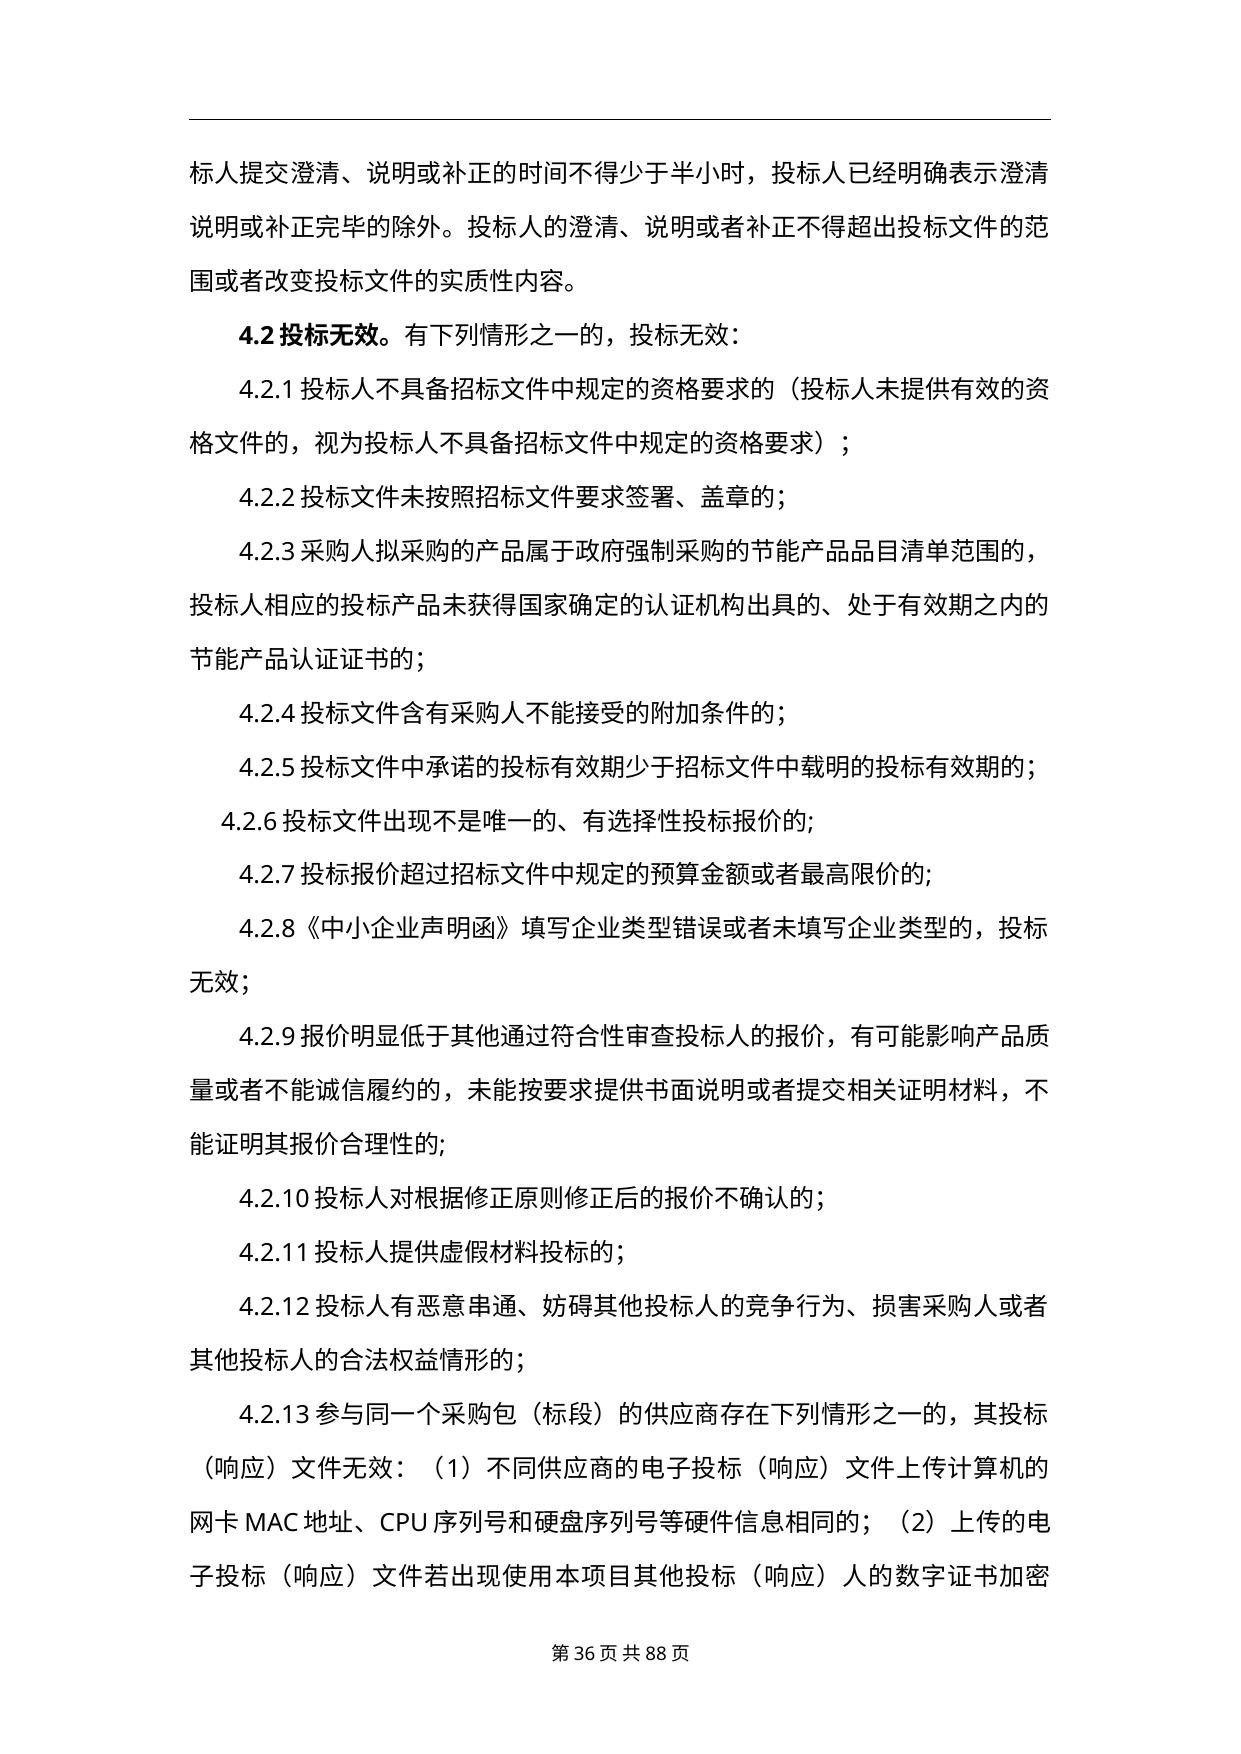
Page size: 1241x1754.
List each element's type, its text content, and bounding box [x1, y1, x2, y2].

text 4.2.1投标人不具备招标文件中规定的资格要求的（投标人未提供有效的资格文件的，视为投标人不具备招标文件中规定的资格要求）； [189, 369, 1051, 459]
text 4.2.3采购人拟采购的产品属于政府强制采购的节能产品品目清单范围的，投标人相应的投标产品未获得国家确定的认证机构出具的、处于有效期之内的节能产品认证证书的； [189, 531, 1051, 675]
text 4.2.6投标文件出现不是唯一的、有选择性投标报价的; [189, 801, 1051, 837]
text 4.2.2投标文件未按照招标文件要求签署、盖章的； [189, 477, 1051, 513]
text 4.2投标无效。有下列情形之一的，投标无效： [238, 315, 1051, 352]
text 4.2.7投标报价超过招标文件中规定的预算金额或者最高限价的; [189, 855, 1051, 891]
text 4.2.5投标文件中承诺的投标有效期少于招标文件中载明的投标有效期的； [189, 747, 1051, 783]
text 4.2.11投标人提供虚假材料投标的； [189, 1233, 1051, 1269]
text 4.2.8《中小企业声明函》填写企业类型错误或者未填写企业类型的，投标无效； [189, 909, 1051, 999]
text 4.2.9报价明显低于其他通过符合性审查投标人的报价，有可能影响产品质量或者不能诚信履约的，未能按要求提供书面说明或者提交相关证明材料，不能证明其报价合理性的; [189, 1017, 1051, 1161]
text 4.2.4投标文件含有采购人不能接受的附加条件的； [189, 693, 1051, 729]
text 4.2.12投标人有恶意串通、妨碍其他投标人的竞争行为、损害采购人或者其他投标人的合法权益情形的； [189, 1287, 1051, 1377]
text 4.2.10投标人对根据修正原则修正后的报价不确认的； [189, 1179, 1051, 1215]
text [189, 153, 1051, 298]
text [189, 1394, 1051, 1593]
